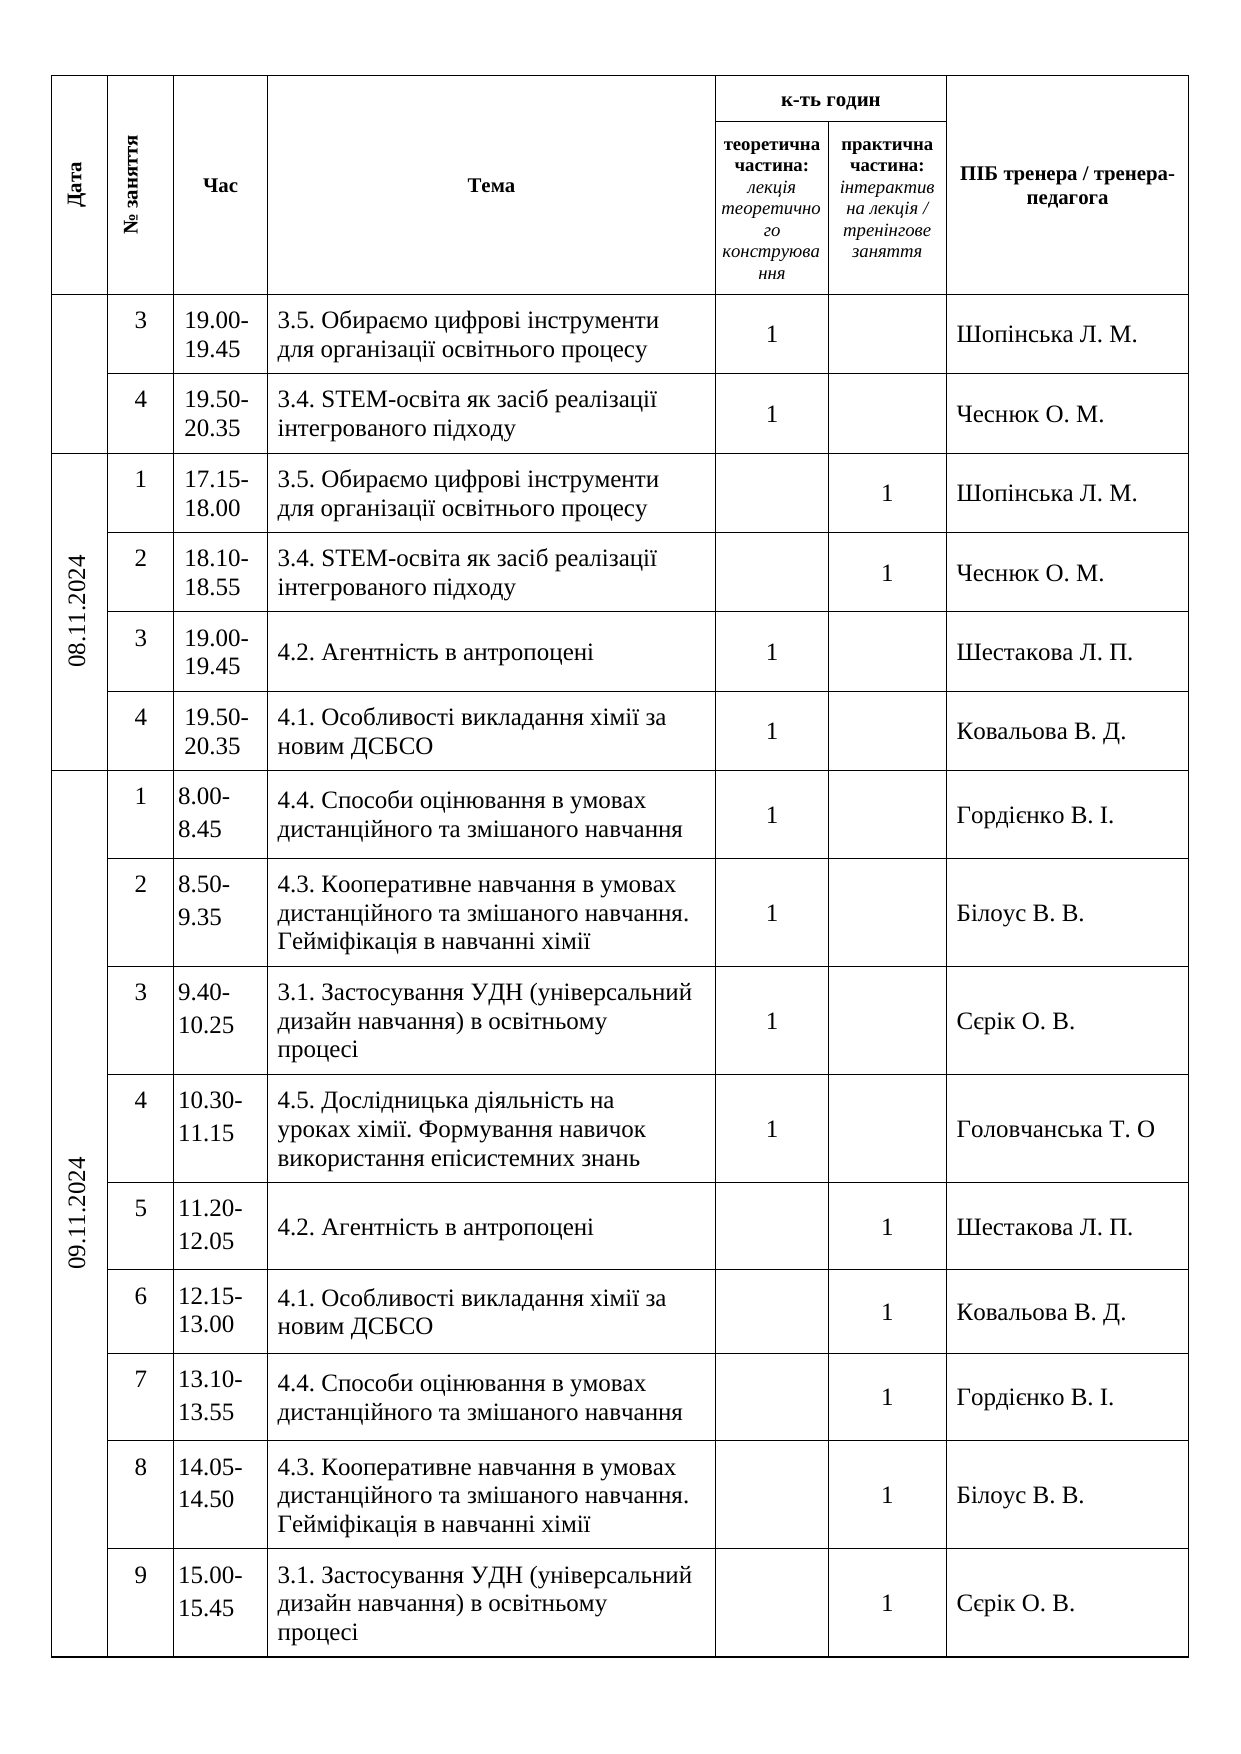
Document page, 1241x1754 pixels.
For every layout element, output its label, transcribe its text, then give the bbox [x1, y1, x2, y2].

table_cell 4.2. Агентність в антропоцені [268, 612, 715, 691]
table_header Тема [268, 76, 715, 294]
table_cell 1 [829, 1441, 946, 1548]
table_cell [716, 1549, 828, 1656]
table_cell 8.00- 8.45 [174, 771, 267, 857]
table_cell 3.1. Застосування УДН (універсальний дизайн навчання) в освітньому процесі [268, 1549, 715, 1656]
table_cell 4.1. Особливості викладання хімії за новим ДСБСО [268, 692, 715, 770]
table_cell 3 [108, 612, 173, 691]
table_cell практична частина: інтерактив на лекція / тренінгове заняття [829, 122, 946, 294]
table_cell Ковальова В. Д. [947, 692, 1188, 770]
table_cell 10.30- 11.15 [174, 1075, 267, 1182]
table_cell 19.00- 19.45 [174, 295, 267, 373]
table_cell [829, 771, 946, 857]
table_cell 8.50- 9.35 [174, 859, 267, 966]
table_cell 4.4. Способи оцінювання в умовах дистанційного та змішаного навчання [268, 1354, 715, 1440]
table_cell 1 [829, 454, 946, 532]
table_cell 3.4. STEM-освіта як засіб реалізації інтегрованого підходу [268, 533, 715, 611]
table_cell 1 [829, 533, 946, 611]
table_cell 4.1. Особливості викладання хімії за новим ДСБСО [268, 1270, 715, 1353]
table_cell [829, 295, 946, 373]
table_cell 14.05- 14.50 [174, 1441, 267, 1548]
table_cell 3.5. Обираємо цифрові інструменти для організації освітнього процесу [268, 295, 715, 373]
table_header ПІБ тренера / тренера-педагога [947, 76, 1188, 294]
table_cell [829, 967, 946, 1074]
table_cell Гордієнко В. І. [947, 1354, 1188, 1440]
table_header Дата [52, 76, 107, 294]
table_cell 4.3. Кооперативне навчання в умовах дистанційного та змішаного навчання. Гейміфікація в навчанні хімії [268, 1441, 715, 1548]
table_cell [716, 1270, 828, 1353]
table_cell Шестакова Л. П. [947, 1183, 1188, 1269]
table_cell Гордієнко В. І. [947, 771, 1188, 857]
table_cell Білоус В. В. [947, 1441, 1188, 1548]
table_cell 4 [108, 1075, 173, 1182]
table_cell 2 [108, 533, 173, 611]
table_cell 19.50- 20.35 [174, 692, 267, 770]
table_cell теоретична частина: лекція теоретичного конструювання [716, 122, 828, 294]
table_cell 1 [716, 612, 828, 691]
table_cell Сєрік О. В. [947, 967, 1188, 1074]
table_cell 8 [108, 1441, 173, 1548]
table_cell Білоус В. В. [947, 859, 1188, 966]
table_cell 19.50- 20.35 [174, 374, 267, 452]
table_cell Головчанська Т. О [947, 1075, 1188, 1182]
table_cell 1 [716, 967, 828, 1074]
table_cell [829, 692, 946, 770]
table_cell 9 [108, 1549, 173, 1656]
table_cell 1 [716, 374, 828, 452]
table_cell 4.3. Кооперативне навчання в умовах дистанційного та змішаного навчання. Гейміфікація в навчанні хімії [268, 859, 715, 966]
table_cell 3 [108, 967, 173, 1074]
table_cell Чеснюк О. М. [947, 374, 1188, 452]
table_cell 3.1. Застосування УДН (універсальний дизайн навчання) в освітньому процесі [268, 967, 715, 1074]
table_cell [716, 454, 828, 532]
table_cell 4.4. Способи оцінювання в умовах дистанційного та змішаного навчання [268, 771, 715, 857]
table_cell Шестакова Л. П. [947, 612, 1188, 691]
table_cell [716, 533, 828, 611]
table_cell Ковальова В. Д. [947, 1270, 1188, 1353]
table_cell [716, 1183, 828, 1269]
table_cell 1 [829, 1270, 946, 1353]
table_cell 1 [108, 454, 173, 532]
table_header № заняття [108, 76, 173, 294]
table_cell [829, 859, 946, 966]
table_cell 19.00- 19.45 [174, 612, 267, 691]
table_header Час [174, 76, 267, 294]
table_cell 1 [829, 1549, 946, 1656]
table_cell 9.40- 10.25 [174, 967, 267, 1074]
table_cell 1 [716, 771, 828, 857]
table_cell 3.5. Обираємо цифрові інструменти для організації освітнього процесу [268, 454, 715, 532]
table_cell 6 [108, 1270, 173, 1353]
table_header к-ть годин [716, 76, 946, 121]
table_cell 1 [716, 295, 828, 373]
table_cell 1 [716, 859, 828, 966]
table_cell 12.15- 13.00 [174, 1270, 267, 1353]
table_cell 1 [716, 1075, 828, 1182]
table_cell 1 [716, 692, 828, 770]
table_cell 4 [108, 692, 173, 770]
table_cell 5 [108, 1183, 173, 1269]
table_cell 2 [108, 859, 173, 966]
table_cell 1 [829, 1183, 946, 1269]
table_cell Сєрік О. В. [947, 1549, 1188, 1656]
table_cell 17.15- 18.00 [174, 454, 267, 532]
table_cell 15.00- 15.45 [174, 1549, 267, 1656]
table_cell Шопінська Л. М. [947, 295, 1188, 373]
table_cell 4 [108, 374, 173, 452]
table_cell 08.11.2024 [52, 454, 107, 770]
table_cell 3 [108, 295, 173, 373]
table_cell [716, 1441, 828, 1548]
table_cell 11.20- 12.05 [174, 1183, 267, 1269]
table_cell Шопінська Л. М. [947, 454, 1188, 532]
table_cell 7 [108, 1354, 173, 1440]
table_cell 4.5. Дослідницька діяльність на уроках хімії. Формування навичок використання епісистемних знань [268, 1075, 715, 1182]
table_cell [829, 374, 946, 452]
table_cell 1 [829, 1354, 946, 1440]
table_cell 1 [108, 771, 173, 857]
table_cell 4.2. Агентність в антропоцені [268, 1183, 715, 1269]
table_cell 3.4. STEM-освіта як засіб реалізації інтегрованого підходу [268, 374, 715, 452]
table_cell Чеснюк О. М. [947, 533, 1188, 611]
table_cell 18.10- 18.55 [174, 533, 267, 611]
table_cell 13.10- 13.55 [174, 1354, 267, 1440]
table_cell [716, 1354, 828, 1440]
table_cell [829, 612, 946, 691]
table_cell 09.11.2024 [52, 771, 107, 1656]
table_cell [829, 1075, 946, 1182]
